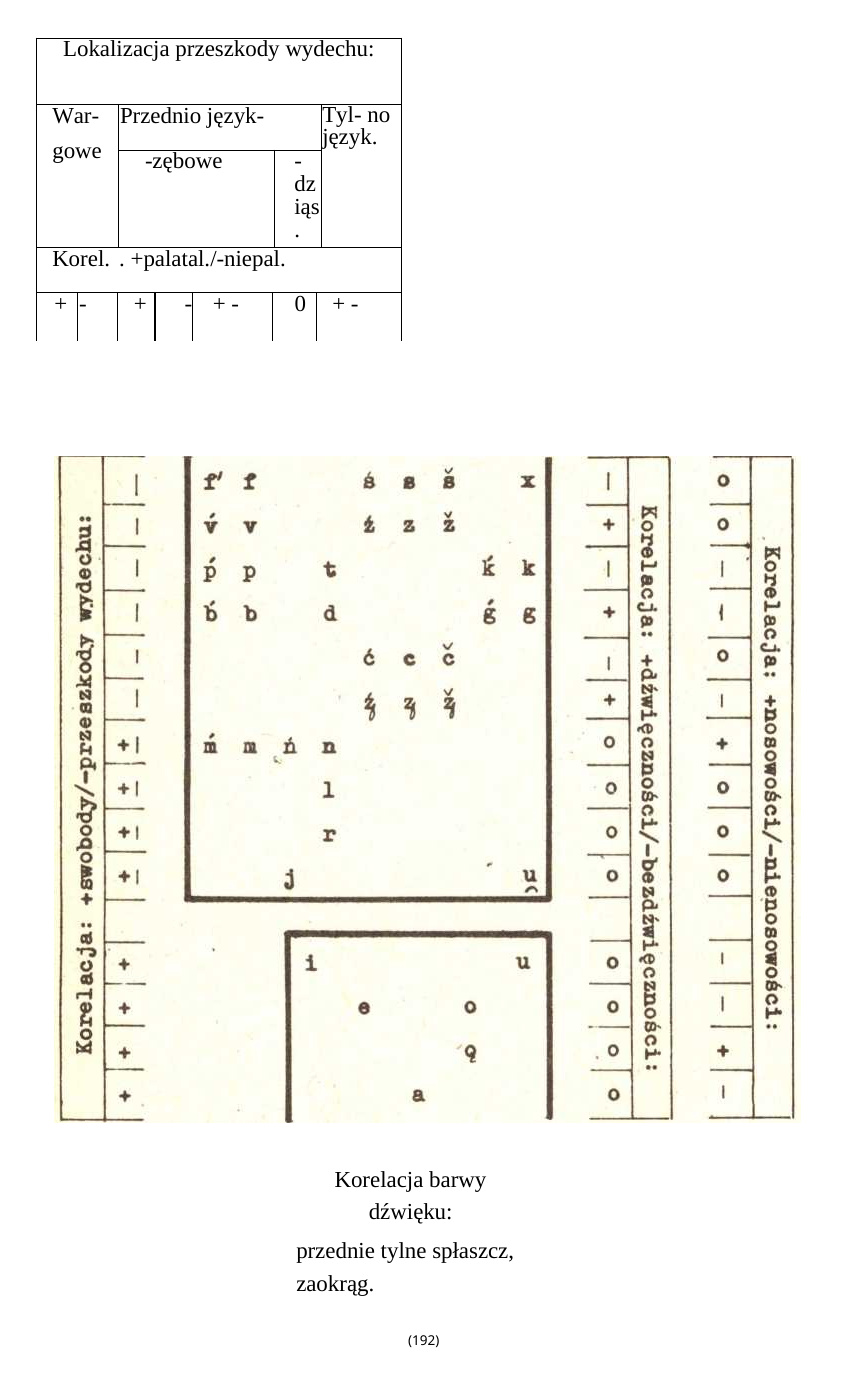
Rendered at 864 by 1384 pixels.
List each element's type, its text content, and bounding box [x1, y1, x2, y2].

table_header . +palatal./-niepal. [118, 248, 401, 292]
table_cell 0 [273, 293, 316, 341]
text przednie tylne spłaszcz, zaokrąg. [296, 1232, 537, 1298]
table_cell + - [317, 293, 401, 341]
text (192) [408, 1335, 439, 1348]
text Korelacja barwy dźwięku: [296, 1161, 525, 1226]
table_header Korel. [37, 248, 118, 292]
table_cell -dziąs. [275, 151, 321, 247]
table_cell + [37, 293, 77, 341]
table_cell War- gowe [37, 105, 118, 247]
table_cell - [156, 293, 192, 341]
table_cell + - [193, 293, 272, 341]
table_cell Przednio język- [119, 105, 321, 149]
table_cell - [78, 293, 117, 341]
picture [53, 456, 801, 1123]
table_cell Tyl- no język. [322, 105, 401, 247]
table_cell -zębowe [119, 151, 274, 247]
table_header Lokalizacja przeszkody wydechu: [37, 39, 401, 104]
table_cell + [118, 293, 154, 341]
